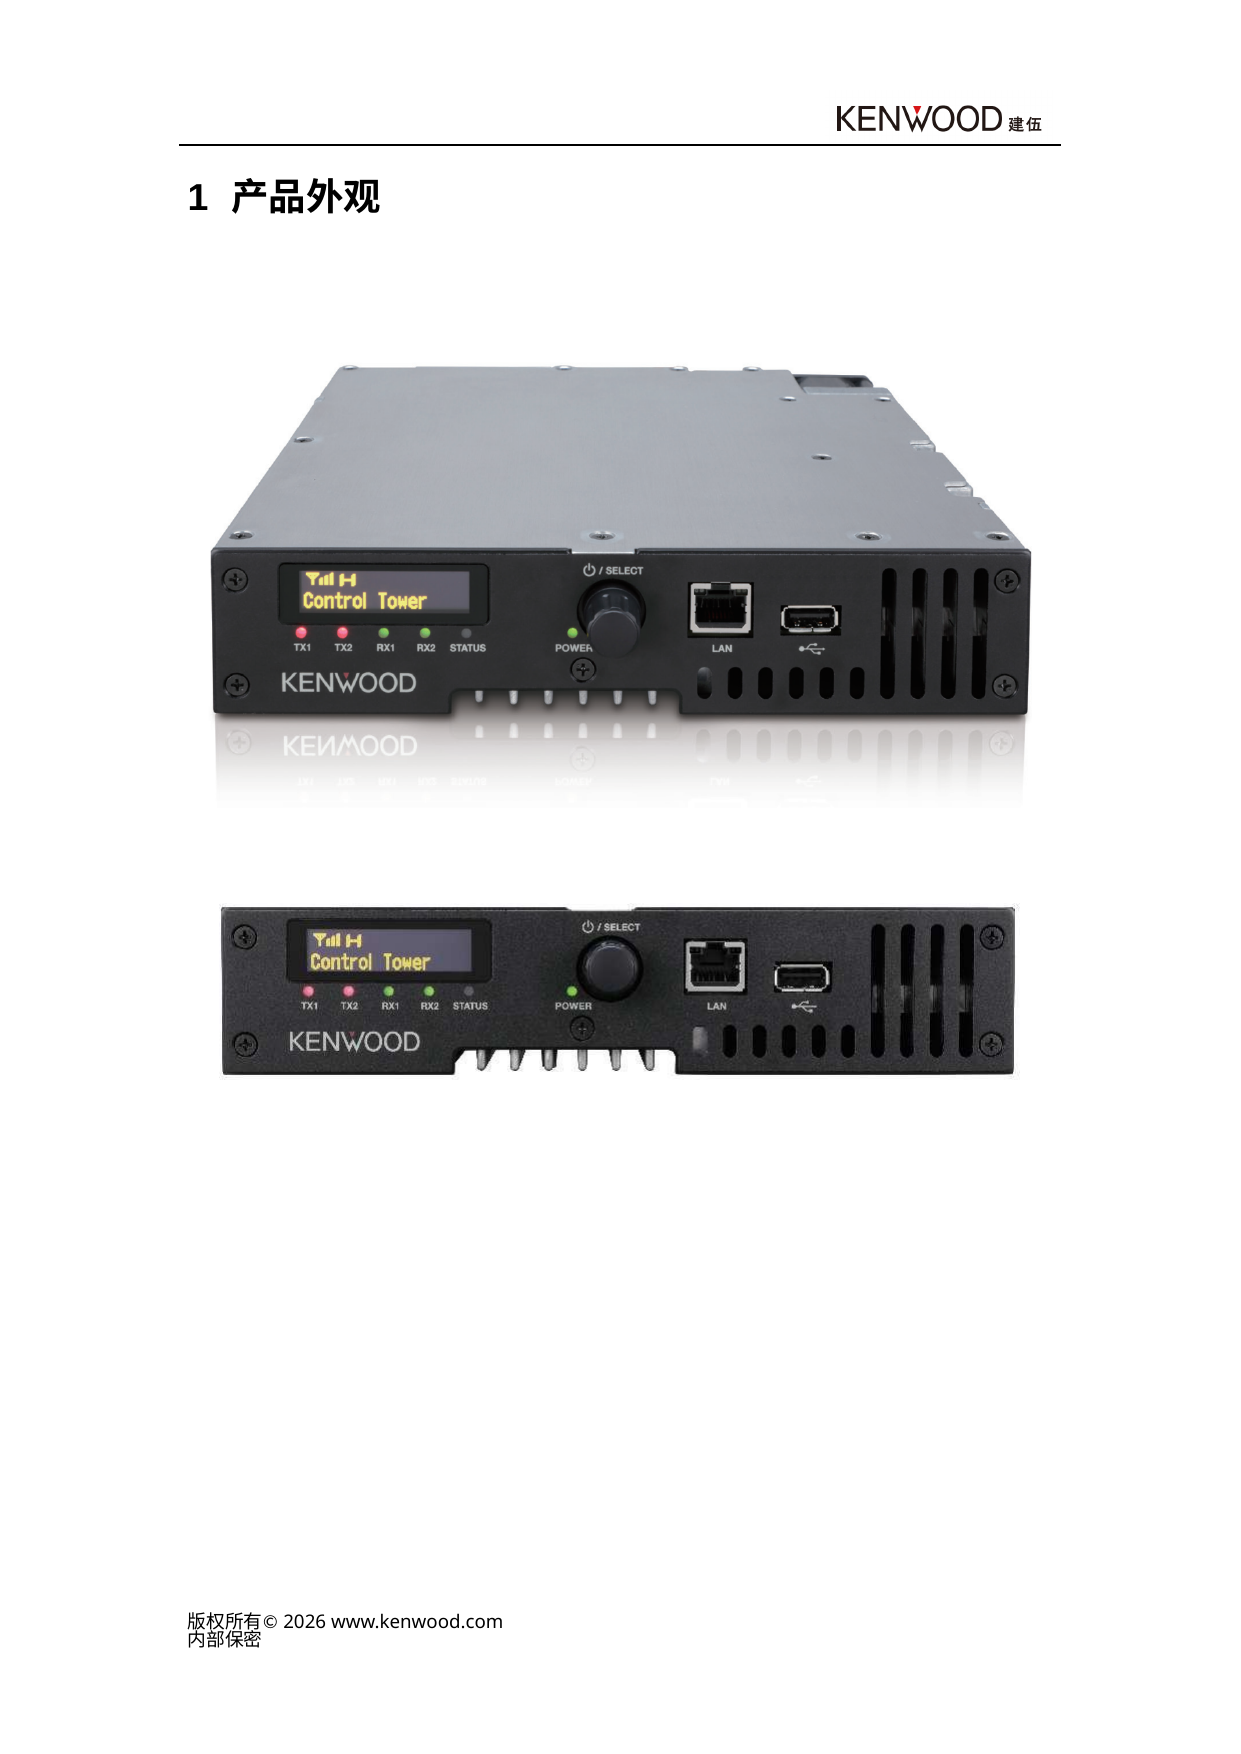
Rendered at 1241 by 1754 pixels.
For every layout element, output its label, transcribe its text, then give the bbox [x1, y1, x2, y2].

subtitle 产品外观 [187, 162, 1053, 227]
picture [187, 855, 1051, 1121]
picture [824, 90, 1053, 143]
picture [187, 335, 1053, 824]
